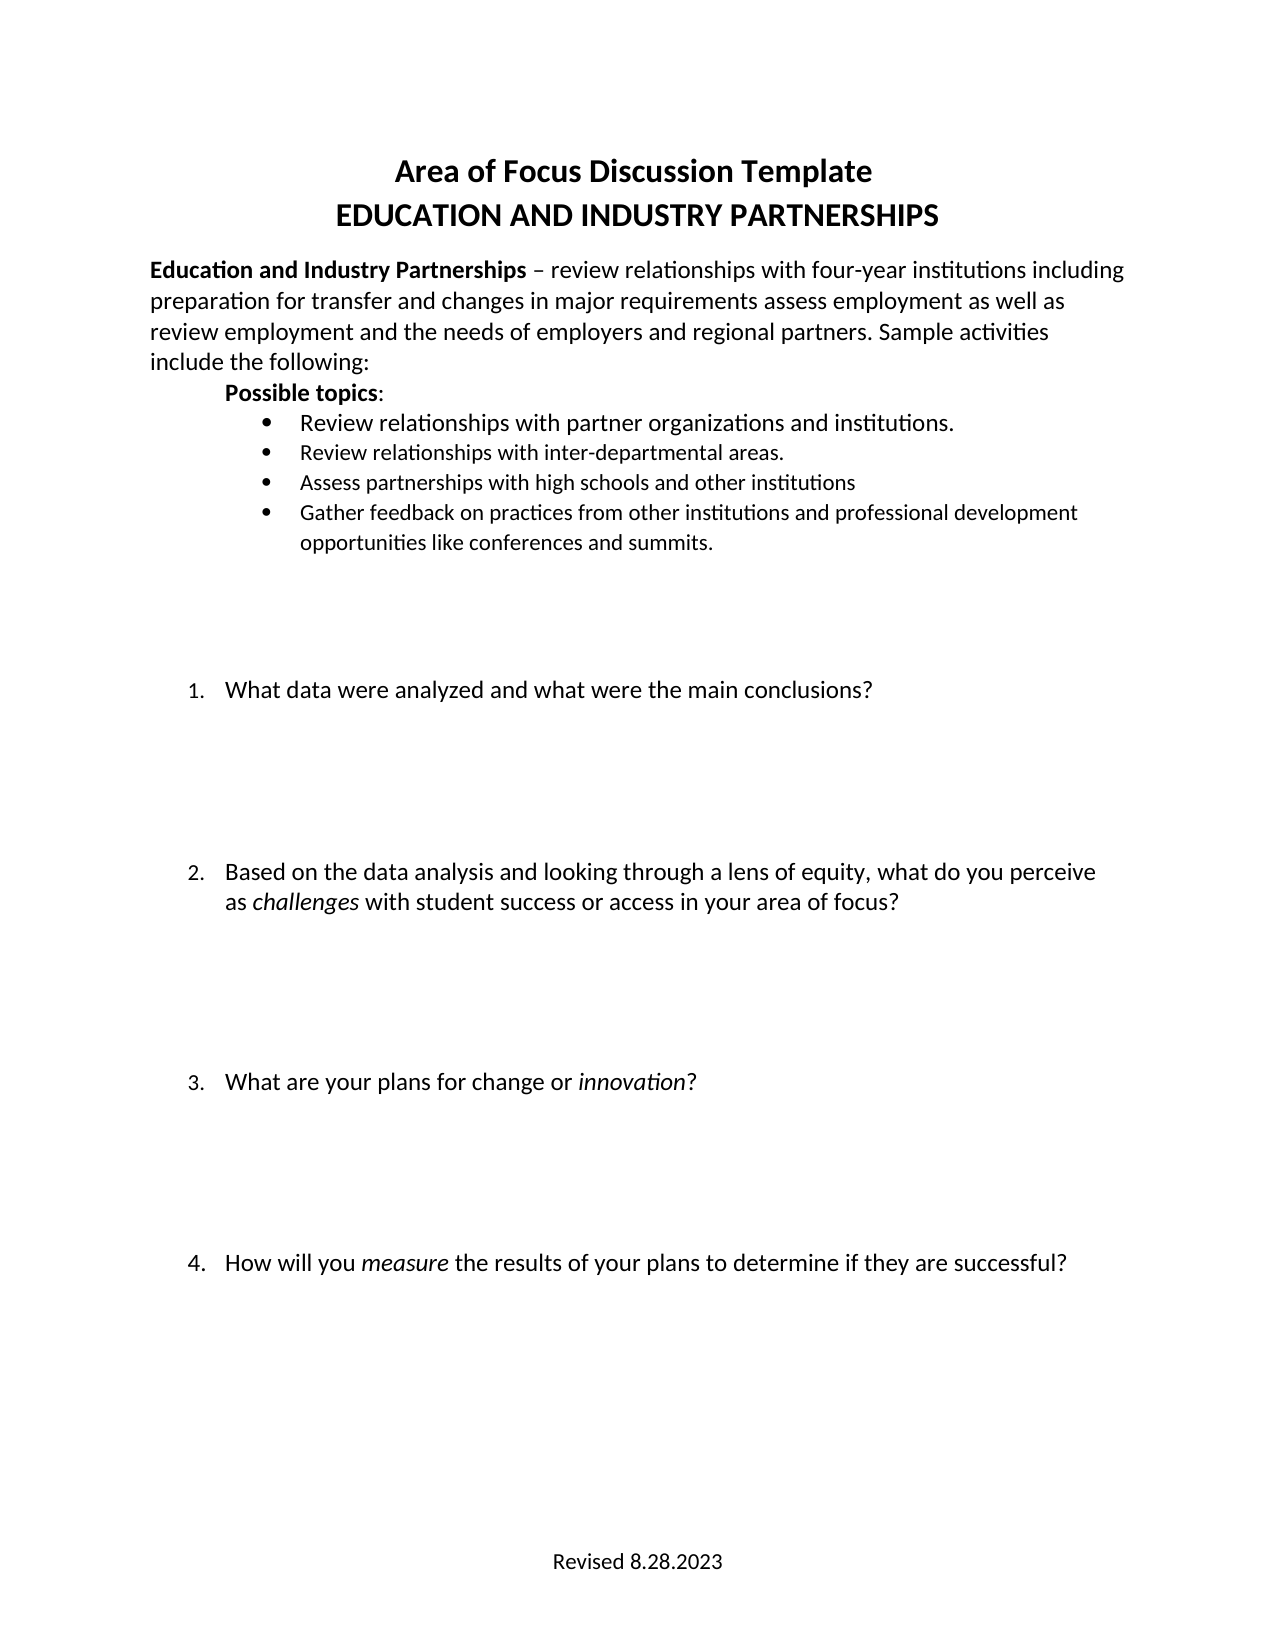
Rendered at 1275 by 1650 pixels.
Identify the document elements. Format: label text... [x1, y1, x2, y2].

list Based on the data analysis and looking through a lens of equity, what do you perceive as challenges with student success or access in your area of focus? [187, 856, 1125, 917]
text Possible topics: [225, 377, 1125, 407]
list Review relationships with partner organizations and institutions. [262, 407, 1125, 438]
list Assess partnerships with high schools and other institutions [262, 468, 1125, 496]
list What are your plans for change or innovation? [187, 1066, 1125, 1096]
text Education and Industry Partnerships – review relationships with four-year institutions including preparation for transfer and changes in major requirements assess employment as well as review employment and the needs of employers and regional partners. Sample activities include the following: [150, 254, 1125, 377]
list How will you measure the results of your plans to determine if they are successful? [187, 1247, 1125, 1278]
list What data were analyzed and what were the main conclusions? [187, 674, 1125, 705]
text Area of Focus Discussion Template EDUCATION AND INDUSTRY PARTNERSHIPS [150, 150, 1125, 235]
list Review relationships with inter-departmental areas. [262, 438, 1125, 466]
list Gather feedback on practices from other institutions and professional development opportunities like conferences and summits. [262, 498, 1125, 556]
